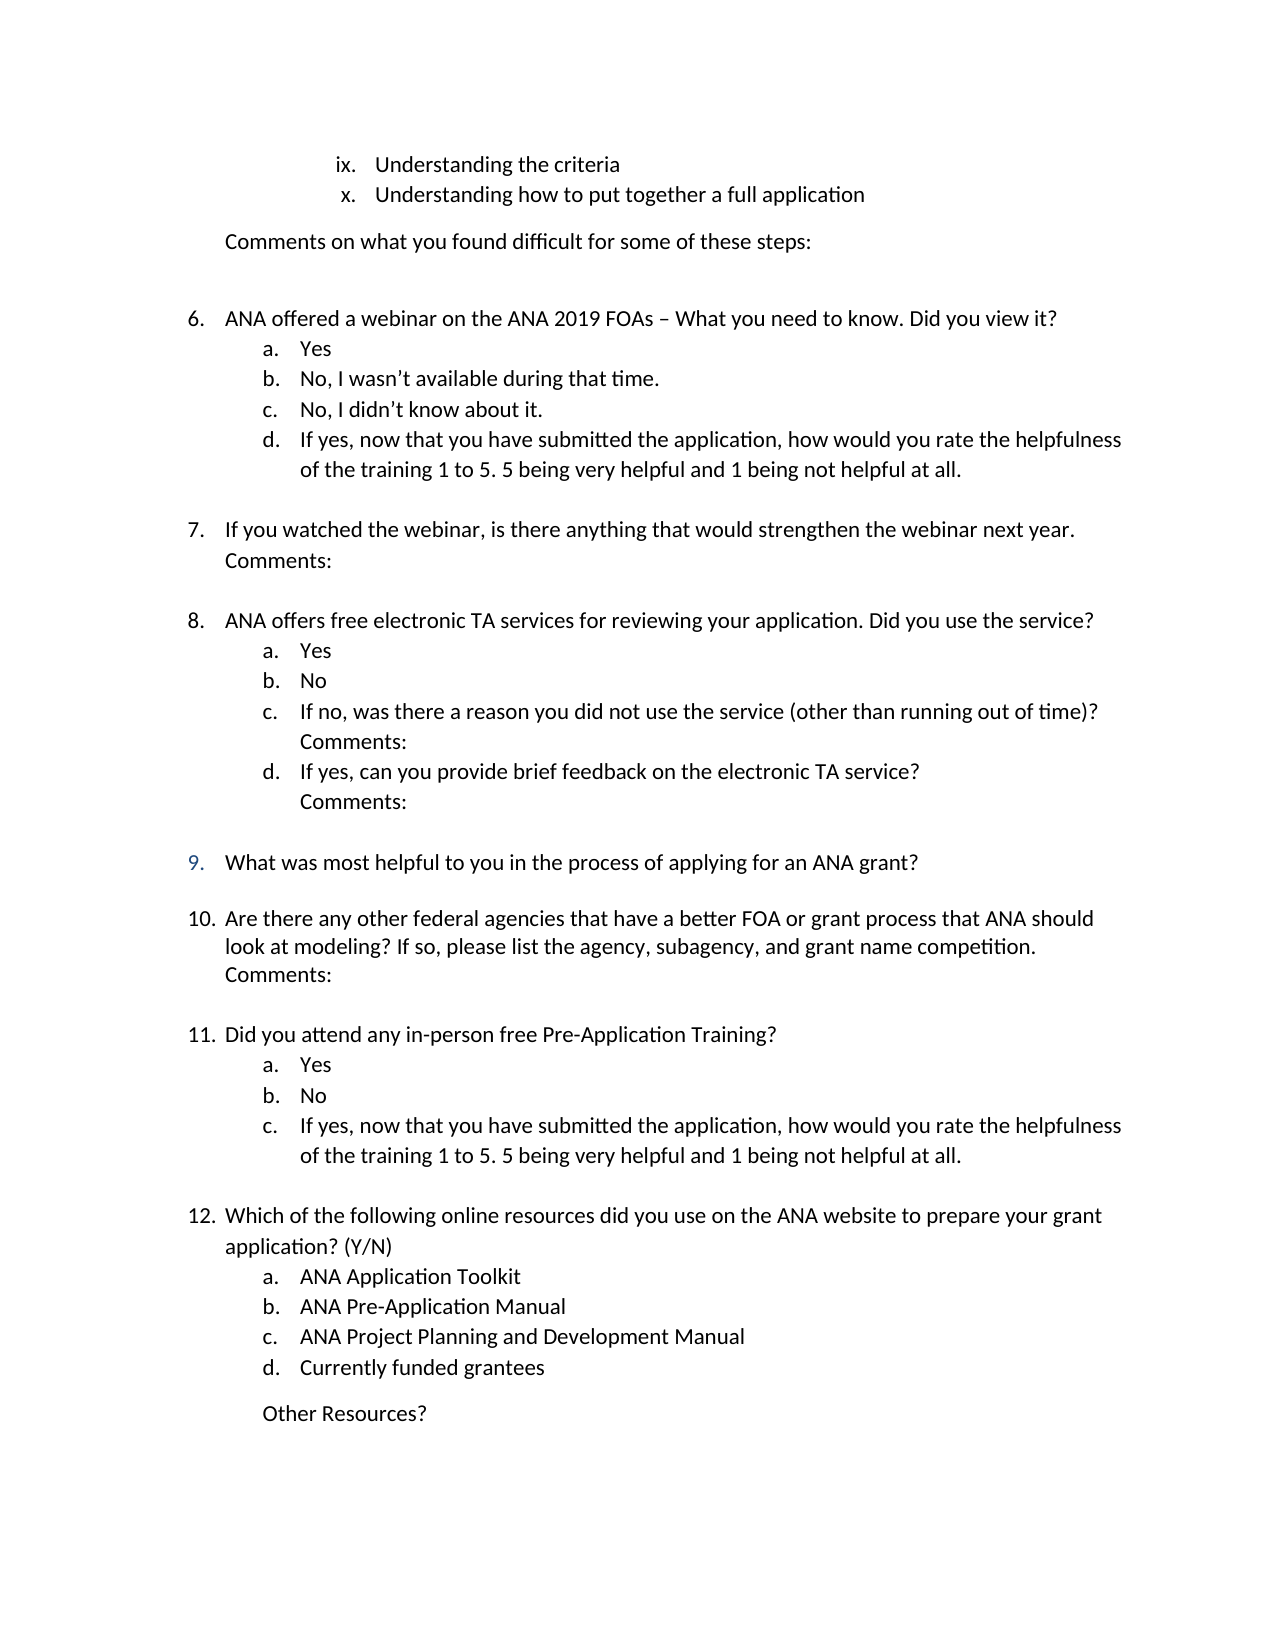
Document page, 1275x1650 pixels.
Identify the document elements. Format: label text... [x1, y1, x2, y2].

list ANA Pre-Application Manual [262, 1292, 1125, 1320]
list Comments: [225, 727, 1125, 755]
list What was most helpful to you in the process of applying for an ANA grant? [187, 848, 1125, 876]
list ANA Application Toolkit [262, 1262, 1125, 1290]
list No, I didn’t know about it. [262, 395, 1125, 423]
list Yes [262, 1051, 1125, 1079]
list No, I wasn’t available during that time. [262, 364, 1125, 393]
list Understanding the criteria [356, 150, 1125, 178]
list Comments: [225, 546, 1125, 574]
list Currently funded grantees [262, 1353, 1125, 1381]
list No [262, 1081, 1125, 1109]
list Did you attend any in-person free Pre-Application Training? [187, 1020, 1125, 1048]
list ANA Project Planning and Development Manual [262, 1322, 1125, 1351]
list Are there any other federal agencies that have a better FOA or grant process that ANA should look at modeling? If so, please list the agency, subagency, and grant name competition. [187, 904, 1125, 960]
list No [262, 667, 1125, 695]
list Yes [262, 334, 1125, 362]
list If yes, can you provide brief feedback on the electronic TA service? [262, 757, 1125, 785]
list If yes, now that you have submitted the application, how would you rate the helpfulness of the training 1 to 5. 5 being very helpful and 1 being not helpful at all. [262, 1111, 1125, 1169]
list Yes [262, 636, 1125, 664]
list Which of the following online resources did you use on the ANA website to prepare your grant application? (Y/N) [187, 1202, 1125, 1260]
list If you watched the webinar, is there anything that would strengthen the webinar next year. [187, 516, 1125, 544]
list Understanding how to put together a full application [356, 180, 1125, 208]
list Comments: [225, 960, 1125, 988]
text Other Resources? [187, 1399, 1125, 1428]
text Comments on what you found difficult for some of these steps: [150, 227, 1125, 255]
list ANA offered a webinar on the ANA 2019 FOAs – What you need to know. Did you view it? [187, 304, 1125, 332]
list Comments: [225, 787, 1125, 816]
list If no, was there a reason you did not use the service (other than running out of time)? [262, 697, 1125, 725]
list ANA offers free electronic TA services for reviewing your application. Did you use the service? [187, 606, 1125, 634]
list If yes, now that you have submitted the application, how would you rate the helpfulness of the training 1 to 5. 5 being very helpful and 1 being not helpful at all. [262, 425, 1125, 483]
